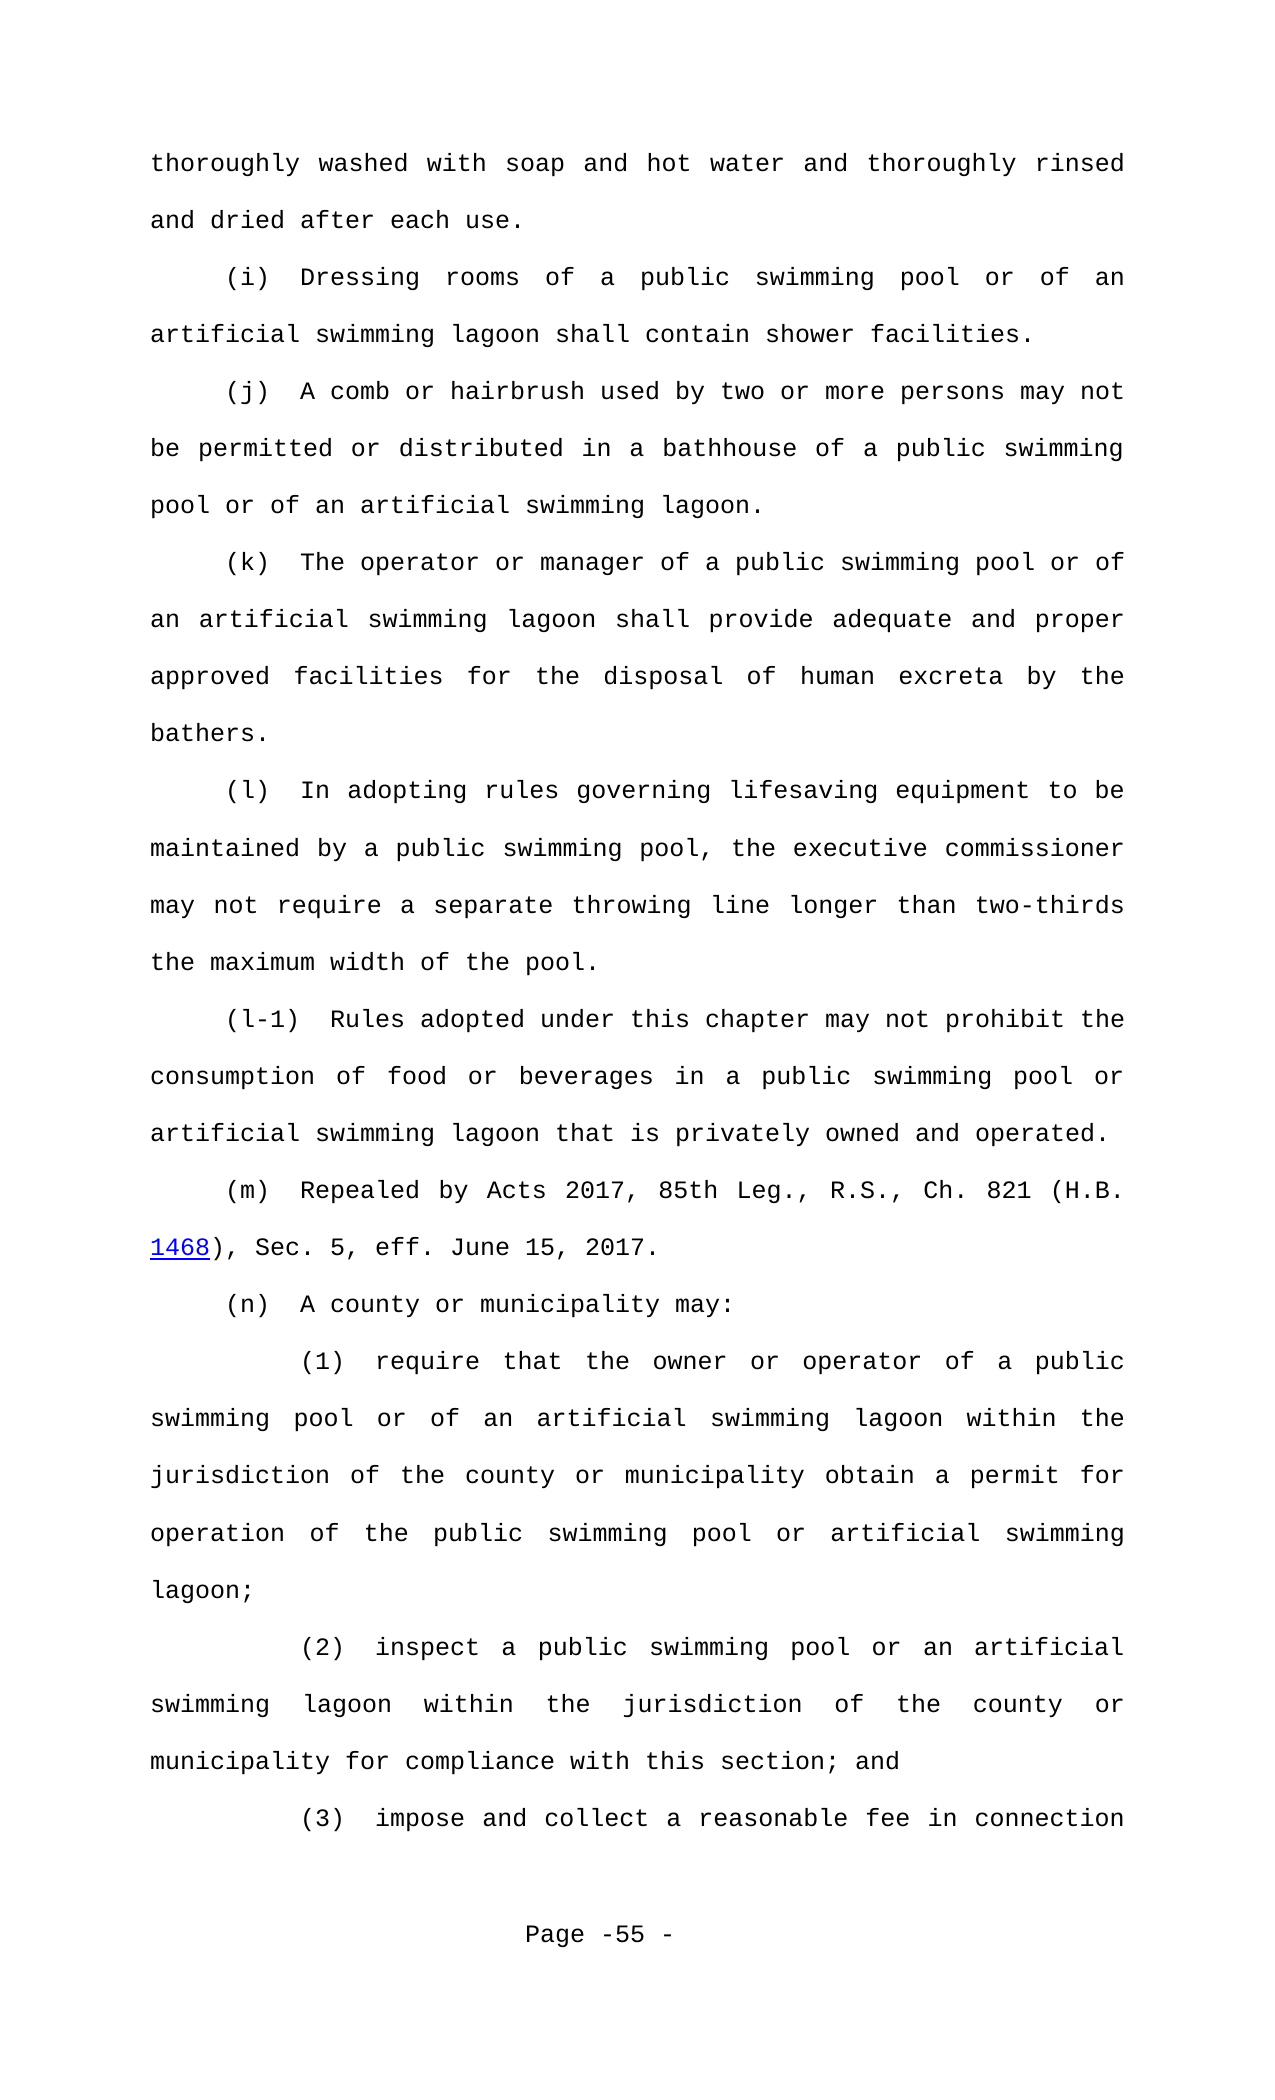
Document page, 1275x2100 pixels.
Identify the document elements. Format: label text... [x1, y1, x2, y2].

text (l) In adopting rules governing lifesaving equipment to be maintained by a public swimming pool, the executive commissioner may not require a separate throwing line longer than two-thirds the maximum width of the pool. [150, 778, 1125, 978]
text (1) require that the owner or operator of a public swimming pool or of an artificial swimming lagoon within the jurisdiction of the county or municipality obtain a permit for operation of the public swimming pool or artificial swimming lagoon; [150, 1349, 1125, 1606]
text (l-1) Rules adopted under this chapter may not prohibit the consumption of food or beverages in a public swimming pool or artificial swimming lagoon that is privately owned and operated. [150, 1006, 1125, 1149]
text (k) The operator or manager of a public swimming pool or of an artificial swimming lagoon shall provide adequate and proper approved facilities for the disposal of human excreta by the bathers. [150, 549, 1125, 749]
text (m) Repealed by Acts 2017, 85th Leg., R.S., Ch. 821 (H.B. 1468), Sec. 5, eff. June 15, 2017. [150, 1177, 1125, 1263]
text (j) A comb or hairbrush used by two or more persons may not be permitted or distributed in a bathhouse of a public swimming pool or of an artificial swimming lagoon. [150, 378, 1125, 521]
text (i) Dressing rooms of a public swimming pool or of an artificial swimming lagoon shall contain shower facilities. [150, 264, 1125, 350]
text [150, 1805, 1125, 1834]
text (2) inspect a public swimming pool or an artificial swimming lagoon within the jurisdiction of the county or municipality for compliance with this section; and [150, 1634, 1125, 1777]
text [150, 150, 1125, 236]
text (n) A county or municipality may: [150, 1292, 1125, 1320]
